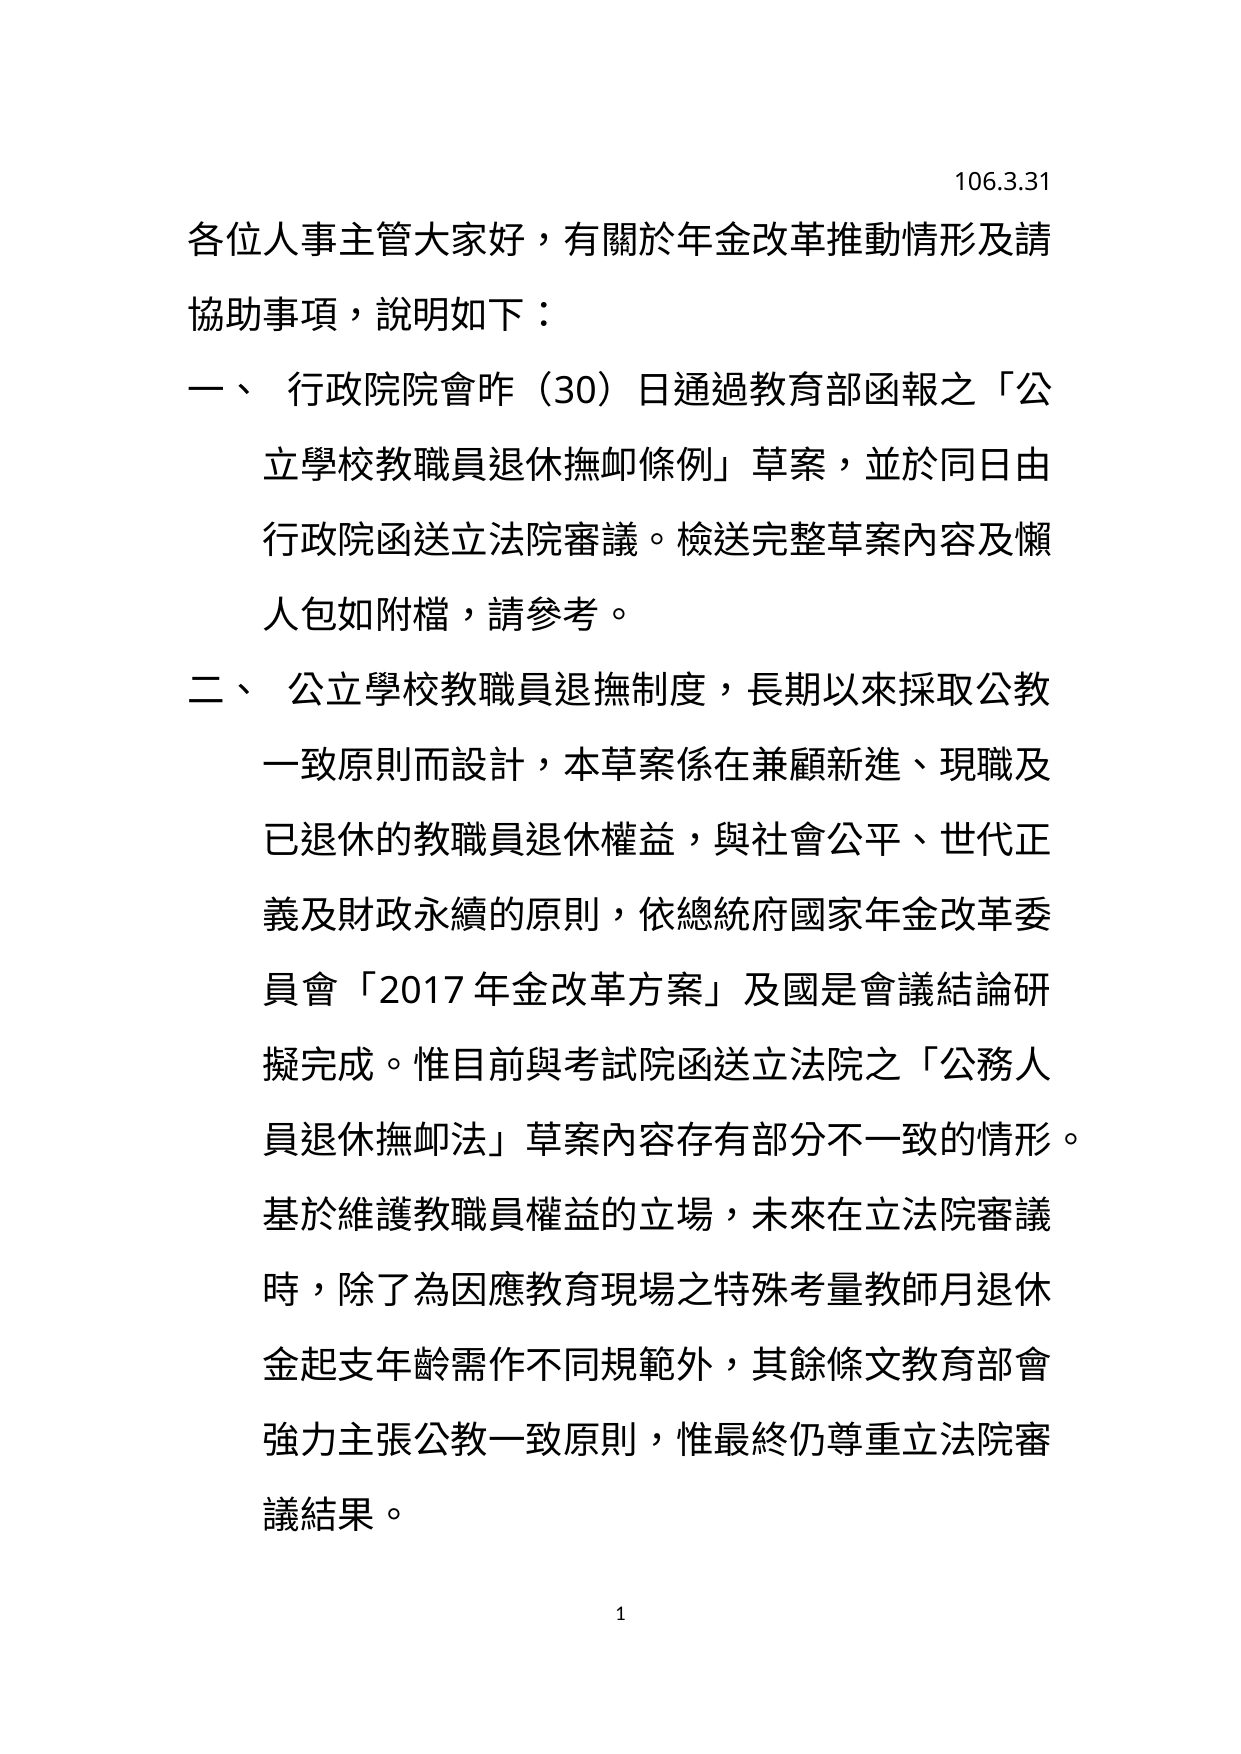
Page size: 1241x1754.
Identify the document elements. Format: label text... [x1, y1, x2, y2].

list 公立學校教職員退撫制度，長期以來採取公教一致原則而設計，本草案係在兼顧新進、現職及已退休的教職員退休權益，與社會公平、世代正義及財政永續的原則，依總統府國家年金改革委員會「2017年金改革方案」及國是會議結論研擬完成。惟目前與考試院函送立法院之「公務人員退休撫卹法」草案內容存有部分不一致的情形。基於維護教職員權益的立場，未來在立法院審議時，除了為因應教育現場之特殊考量教師月退休金起支年齡需作不同規範外，其餘條文教育部會強力主張公教一致原則，惟最終仍尊重立法院審議結果。 [187, 650, 1053, 1550]
text 各位人事主管大家好，有關於年金改革推動情形及請協助事項，說明如下： [187, 200, 1053, 350]
text 106.3.31 [187, 162, 1053, 200]
list 行政院院會昨（30）日通過教育部函報之「公立學校教職員退休撫卹條例」草案，並於同日由行政院函送立法院審議。檢送完整草案內容及懶人包如附檔，請參考。 [187, 350, 1053, 650]
